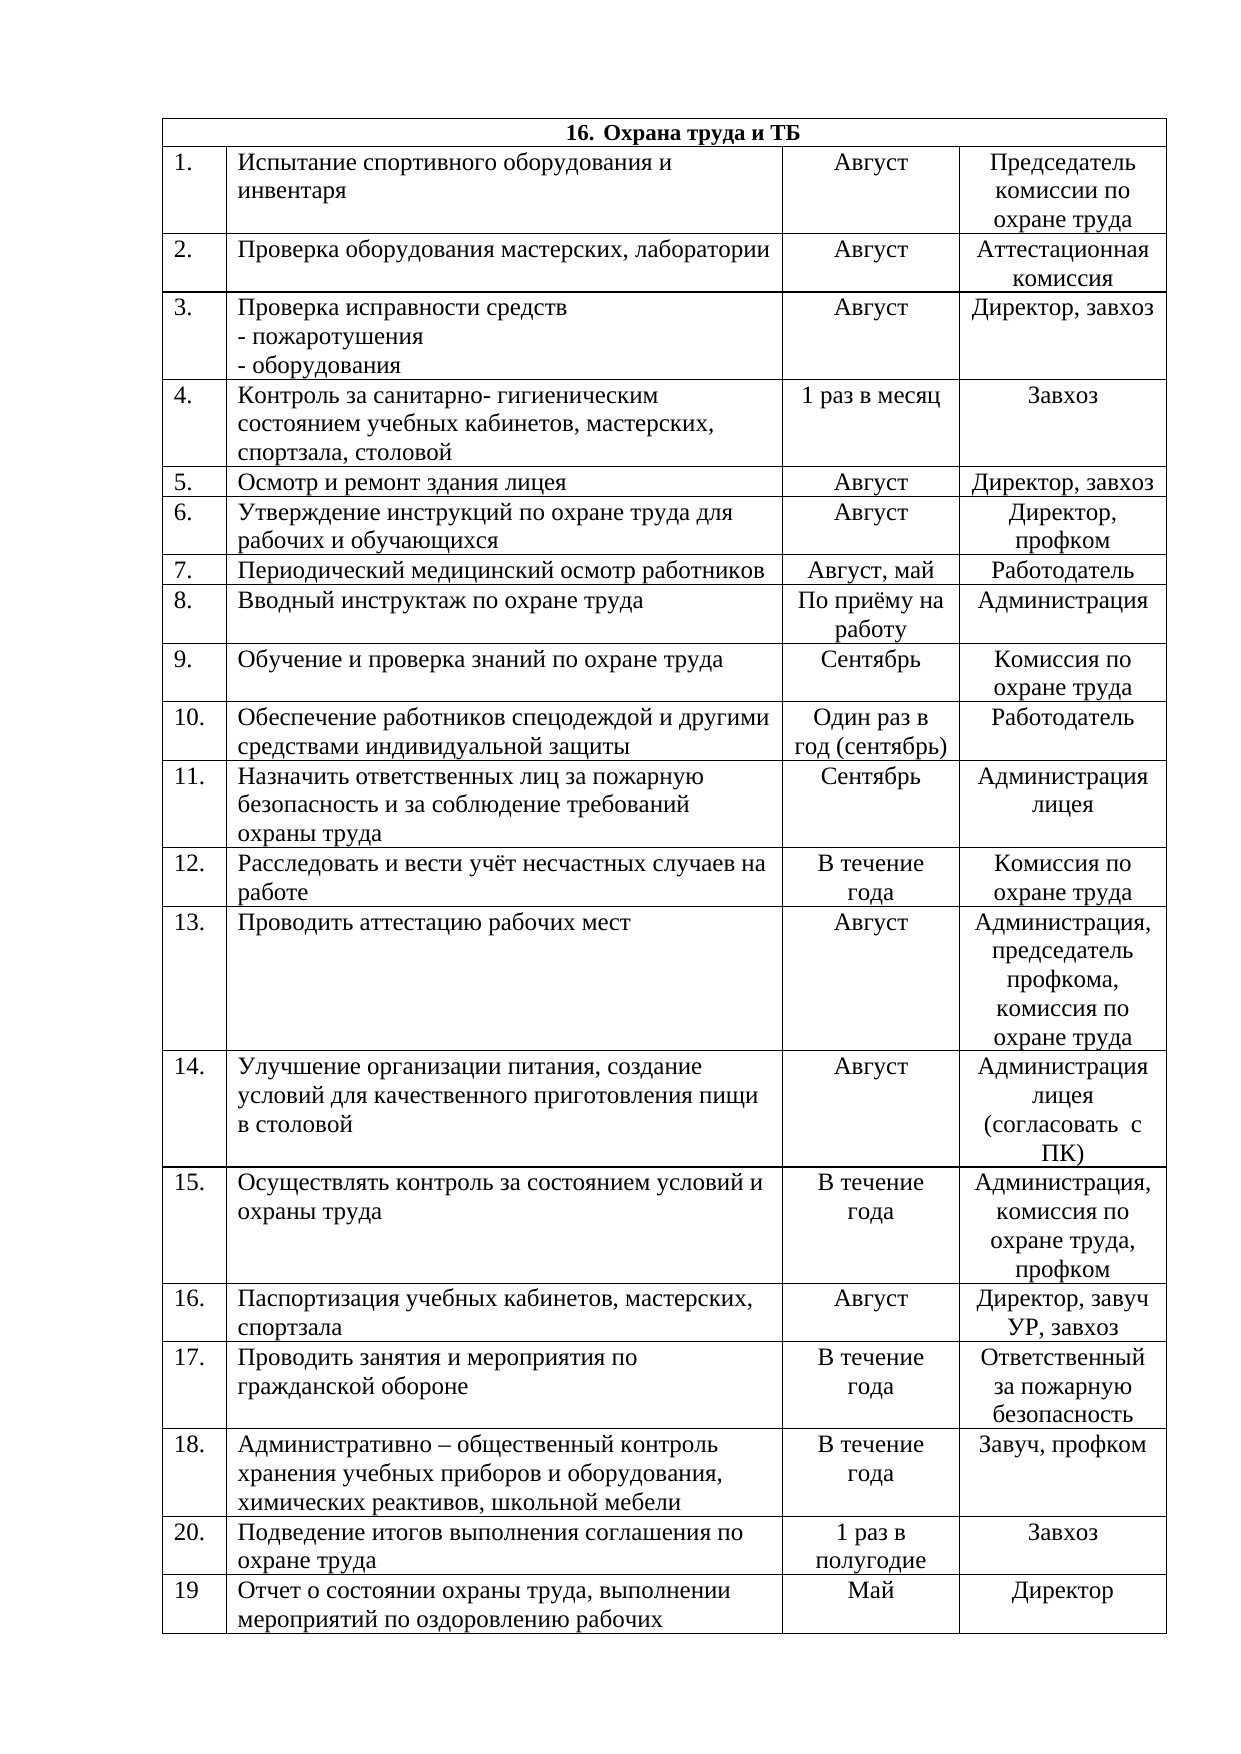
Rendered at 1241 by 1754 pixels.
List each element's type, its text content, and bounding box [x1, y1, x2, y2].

table_cell Охрана труда и ТБ [163, 119, 1166, 146]
table_cell Директор, завхоз [960, 293, 1166, 379]
table_cell Август, май [783, 555, 959, 584]
table_cell 14. [163, 1051, 226, 1166]
table_cell 2. [163, 234, 226, 291]
table_cell Председатель комиссии по охране труда [960, 147, 1166, 233]
table_cell 1 раз в полугодие [783, 1517, 959, 1574]
table_cell Администрация, председатель профкома, комиссия по охране труда [960, 907, 1166, 1050]
table_cell Утверждение инструкций по охране труда для рабочих и обучающихся [227, 497, 782, 554]
table_cell Завуч, профком [960, 1429, 1166, 1516]
table_cell Директор, завхоз [960, 467, 1166, 496]
table_cell 20. [163, 1517, 226, 1574]
table_cell Сентябрь [783, 644, 959, 701]
table_cell Паспортизация учебных кабинетов, мастерских, спортзала [227, 1284, 782, 1341]
table_cell Август [783, 293, 959, 379]
table_cell В течение года [783, 848, 959, 906]
table_cell Контроль за санитарно- гигиеническим состоянием учебных кабинетов, мастерских, спортзала, столовой [227, 380, 782, 466]
table_cell 3. [163, 293, 226, 379]
table_cell 6. [163, 497, 226, 554]
table_cell Администрация [960, 585, 1166, 643]
table_cell 15. [163, 1168, 226, 1282]
table_cell Сентябрь [783, 761, 959, 847]
table_cell В течение года [783, 1342, 959, 1428]
table_cell 1 раз в месяц [783, 380, 959, 466]
table_cell 4. [163, 380, 226, 466]
table_cell Комиссия по охране труда [960, 848, 1166, 906]
table_cell Директор [960, 1575, 1166, 1633]
table_cell 16. [163, 1284, 226, 1341]
table_cell В течение года [783, 1429, 959, 1516]
table_cell 10. [163, 702, 226, 760]
table_cell Расследовать и вести учёт несчастных случаев на работе [227, 848, 782, 906]
table_cell Август [783, 467, 959, 496]
table_cell Вводный инструктаж по охране труда [227, 585, 782, 643]
table_cell 7. [163, 555, 226, 584]
table_cell Директор, завуч УР, завхоз [960, 1284, 1166, 1341]
table_cell 9. [163, 644, 226, 701]
table_cell Август [783, 1051, 959, 1166]
table_cell Администрация лицея (согласовать с ПК) [960, 1051, 1166, 1166]
table_cell 12. [163, 848, 226, 906]
table_cell 19 [163, 1575, 226, 1633]
table_cell Ответственный за пожарную безопасность [960, 1342, 1166, 1428]
table_cell В течение года [783, 1168, 959, 1282]
table_cell 13. [163, 907, 226, 1050]
table_cell Проверка оборудования мастерских, лаборатории [227, 234, 782, 291]
table_cell Завхоз [960, 380, 1166, 466]
table_cell Периодический медицинский осмотр работников [227, 555, 782, 584]
table_cell Улучшение организации питания, создание условий для качественного приготовления пищи в столовой [227, 1051, 782, 1166]
table_cell По приёму на работу [783, 585, 959, 643]
table_cell Комиссия по охране труда [960, 644, 1166, 701]
table_cell Аттестационная комиссия [960, 234, 1166, 291]
table_cell Обучение и проверка знаний по охране труда [227, 644, 782, 701]
table_cell 1. [163, 147, 226, 233]
table_cell Директор, профком [960, 497, 1166, 554]
table_cell Август [783, 234, 959, 291]
table_cell Отчет о состоянии охраны труда, выполнении мероприятий по оздоровлению рабочих [227, 1575, 782, 1633]
table_cell Осуществлять контроль за состоянием условий и охраны труда [227, 1168, 782, 1282]
table_cell Обеспечение работников спецодеждой и другими средствами индивидуальной защиты [227, 702, 782, 760]
table_cell Проводить занятия и мероприятия по гражданской обороне [227, 1342, 782, 1428]
table_cell Май [783, 1575, 959, 1633]
table_cell Подведение итогов выполнения соглашения по охране труда [227, 1517, 782, 1574]
table_cell Работодатель [960, 555, 1166, 584]
table_cell 8. [163, 585, 226, 643]
table_cell Работодатель [960, 702, 1166, 760]
table_cell Испытание спортивного оборудования и инвентаря [227, 147, 782, 233]
table_cell Август [783, 1284, 959, 1341]
table_cell Администрация лицея [960, 761, 1166, 847]
table_cell Завхоз [960, 1517, 1166, 1574]
table_cell Проверка исправности средств - пожаротушения - оборудования [227, 293, 782, 379]
table_cell Назначить ответственных лиц за пожарную безопасность и за соблюдение требований охраны труда [227, 761, 782, 847]
table_cell 5. [163, 467, 226, 496]
table_cell Август [783, 907, 959, 1050]
table_cell Администрация, комиссия по охране труда, профком [960, 1168, 1166, 1282]
table_cell 18. [163, 1429, 226, 1516]
table_cell Один раз в год (сентябрь) [783, 702, 959, 760]
table_cell Август [783, 497, 959, 554]
table_cell Проводить аттестацию рабочих мест [227, 907, 782, 1050]
table_cell 11. [163, 761, 226, 847]
table_cell Административно – общественный контроль хранения учебных приборов и оборудования, химических реактивов, школьной мебели [227, 1429, 782, 1516]
table_cell 17. [163, 1342, 226, 1428]
table_cell Осмотр и ремонт здания лицея [227, 467, 782, 496]
table_cell Август [783, 147, 959, 233]
